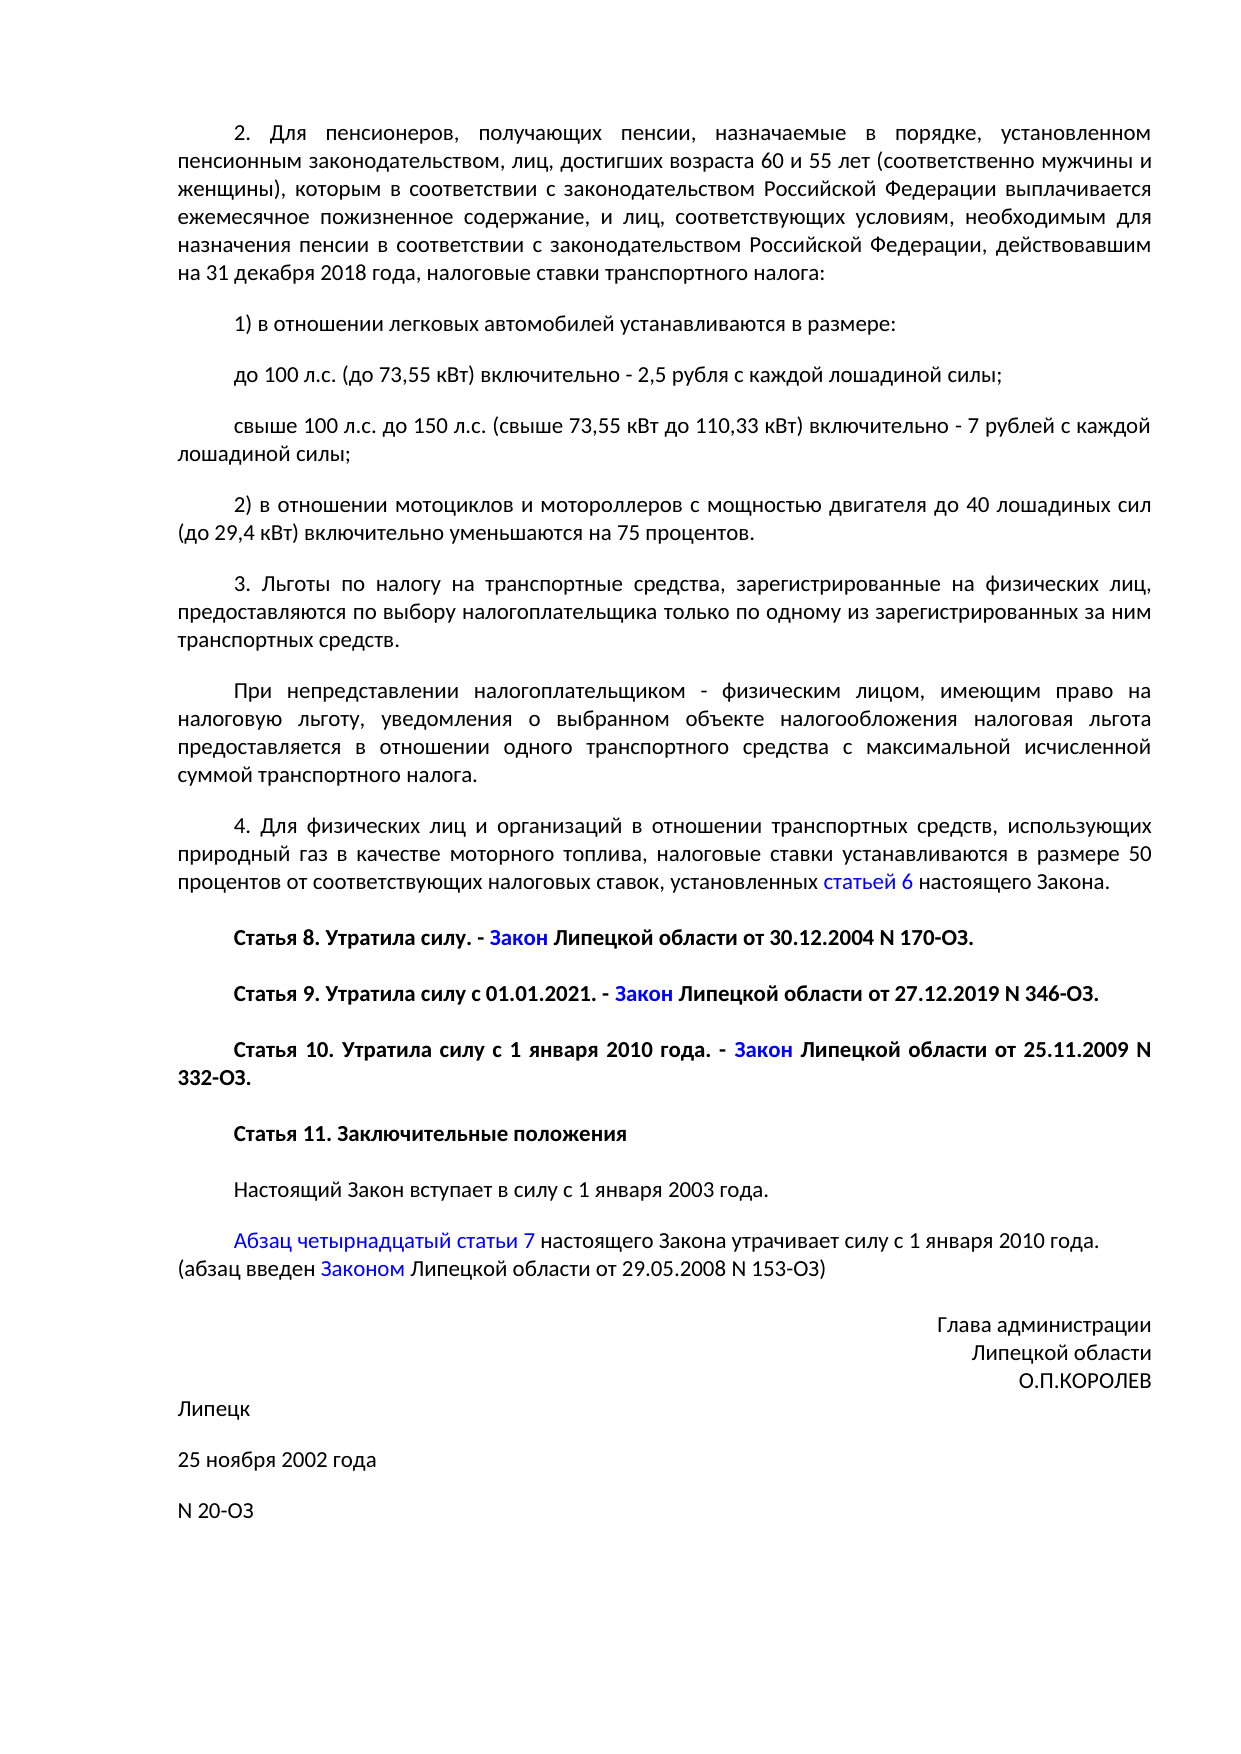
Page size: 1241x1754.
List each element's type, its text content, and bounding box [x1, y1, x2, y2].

text (абзац введен Законом Липецкой области от 29.05.2008 N 153-ОЗ) [177, 1254, 1152, 1282]
title Статья 9. Утратила силу с 01.01.2021. - Закон Липецкой области от 27.12.2019 N 346-ОЗ. [177, 979, 1152, 1007]
text Абзац четырнадцатый статьи 7 настоящего Закона утрачивает силу с 1 января 2010 года. [177, 1226, 1152, 1254]
title Статья 11. Заключительные положения [177, 1119, 1152, 1147]
text Липецк [177, 1394, 1152, 1422]
text 3. Льготы по налогу на транспортные средства, зарегистрированные на физических лиц, предоставляются по выбору налогоплательщика только по одному из зарегистрированных за ним транспортных средств. [177, 569, 1152, 653]
text О.П.КОРОЛЕВ [177, 1366, 1152, 1394]
text При непредставлении налогоплательщиком - физическим лицом, имеющим право на налоговую льготу, уведомления о выбранном объекте налогообложения налоговая льгота предоставляется в отношении одного транспортного средства с максимальной исчисленной суммой транспортного налога. [177, 676, 1152, 788]
text Глава администрации [177, 1310, 1152, 1338]
text Настоящий Закон вступает в силу с 1 января 2003 года. [177, 1175, 1152, 1203]
text 2. Для пенсионеров, получающих пенсии, назначаемые в порядке, установленном пенсионным законодательством, лиц, достигших возраста 60 и 55 лет (соответственно мужчины и женщины), которым в соответствии с законодательством Российской Федерации выплачивается ежемесячное пожизненное содержание, и лиц, соответствующих условиям, необходимым для назначения пенсии в соответствии с законодательством Российской Федерации, действовавшим на 31 декабря 2018 года, налоговые ставки транспортного налога: [177, 118, 1152, 286]
title Статья 8. Утратила силу. - Закон Липецкой области от 30.12.2004 N 170-ОЗ. [177, 923, 1152, 951]
text 4. Для физических лиц и организаций в отношении транспортных средств, использующих природный газ в качестве моторного топлива, налоговые ставки устанавливаются в размере 50 процентов от соответствующих налоговых ставок, установленных статьей 6 настоящего Закона. [177, 811, 1152, 895]
text свыше 100 л.с. до 150 л.с. (свыше 73,55 кВт до 110,33 кВт) включительно - 7 рублей с каждой лошадиной силы; [177, 411, 1152, 467]
text N 20-ОЗ [177, 1496, 1152, 1524]
text 2) в отношении мотоциклов и мотороллеров с мощностью двигателя до 40 лошадиных сил (до 29,4 кВт) включительно уменьшаются на 75 процентов. [177, 490, 1152, 546]
text 1) в отношении легковых автомобилей устанавливаются в размере: [177, 309, 1152, 337]
text до 100 л.с. (до 73,55 кВт) включительно - 2,5 рубля с каждой лошадиной силы; [177, 360, 1152, 388]
text Липецкой области [177, 1338, 1152, 1366]
title Статья 10. Утратила силу с 1 января 2010 года. - Закон Липецкой области от 25.11.2009 N 332-ОЗ. [177, 1035, 1152, 1091]
text 25 ноября 2002 года [177, 1445, 1152, 1473]
